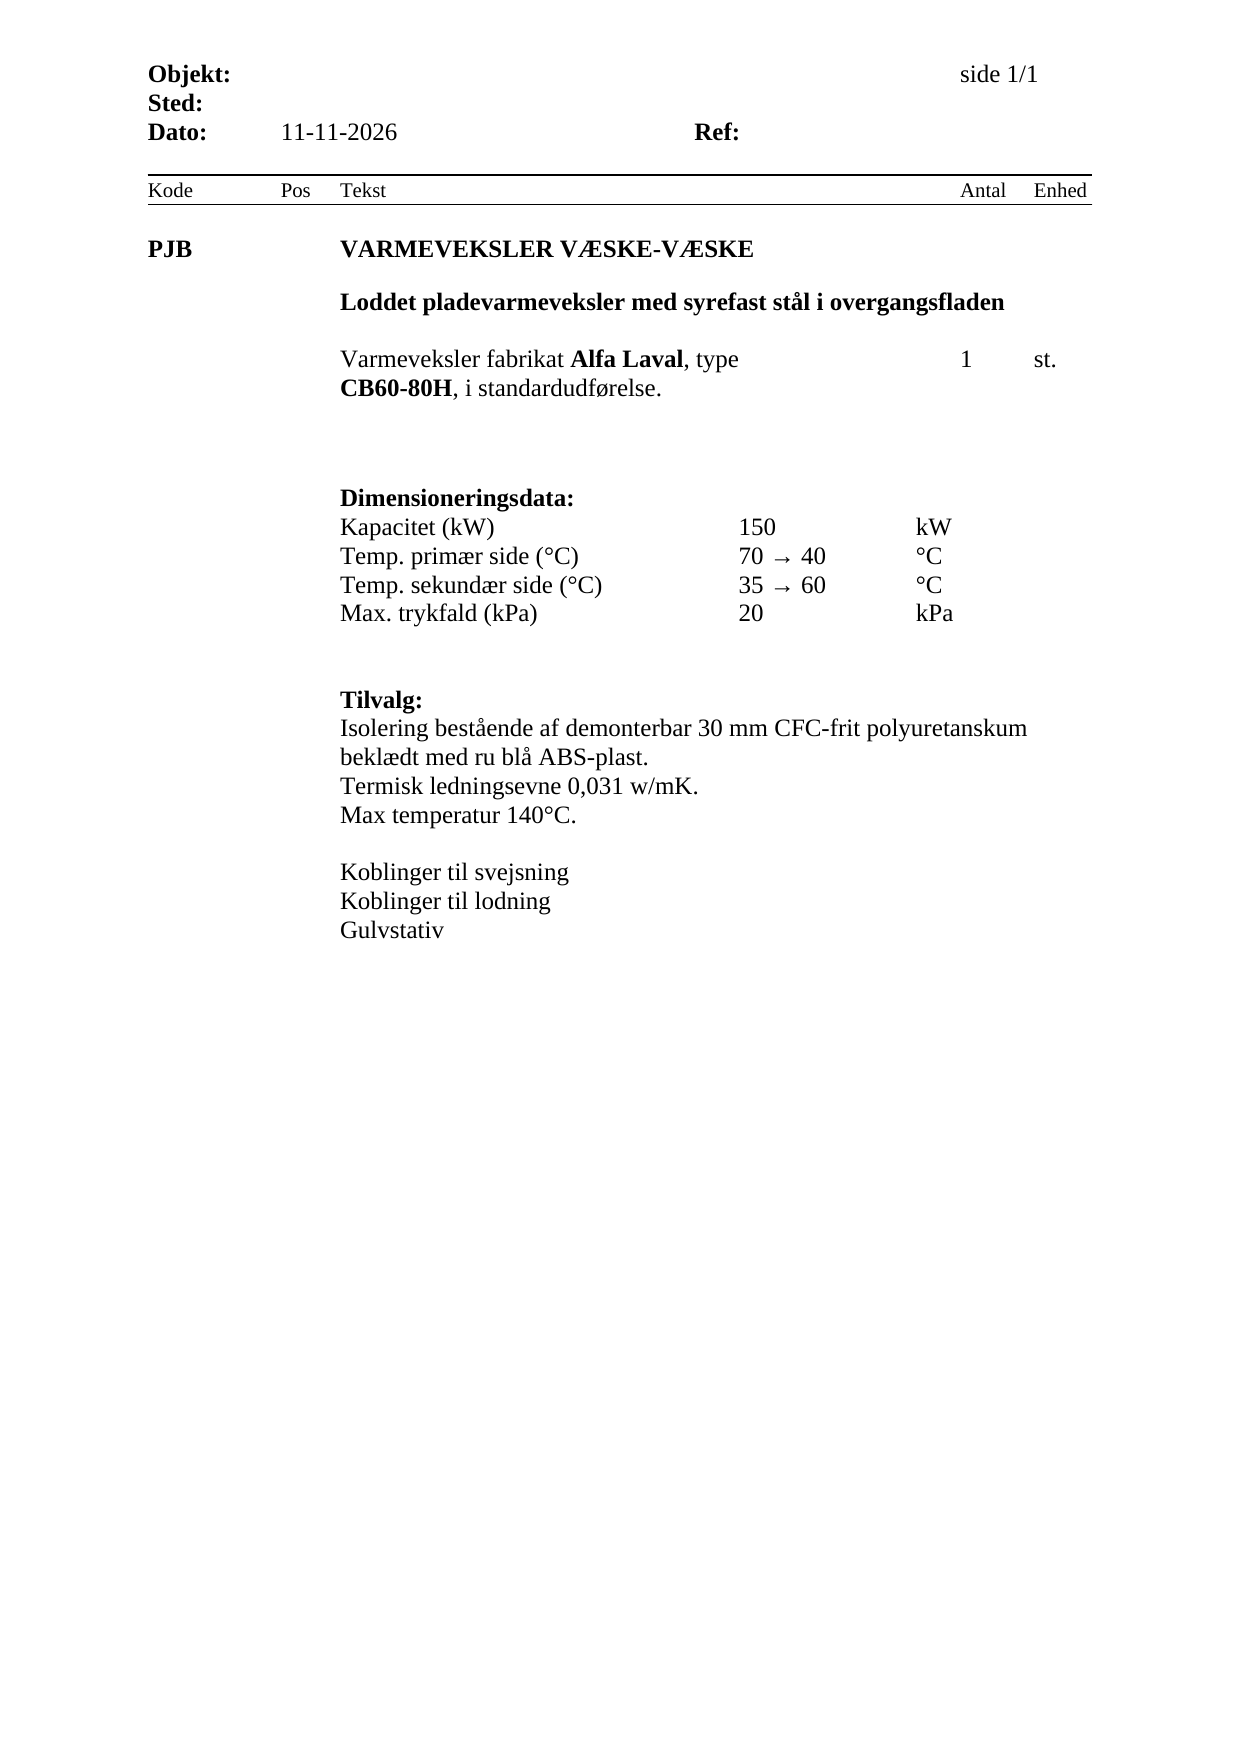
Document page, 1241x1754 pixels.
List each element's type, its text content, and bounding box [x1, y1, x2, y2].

text Kode Pos Tekst Antal Enhed [148, 176, 1092, 204]
text Temp. sekundær side (°C) 35 → 60 °C [340, 570, 1092, 598]
text Varmeveksler fabrikat Alfa Laval, type 1 st. [148, 344, 1092, 373]
text Koblinger til svejsning [340, 857, 1092, 886]
text Termisk ledningsevne 0,031 w/mK. [340, 771, 1092, 800]
text Objekt: side 1/1 [148, 59, 1092, 88]
text Kapacitet (kW) 150 kW [340, 512, 1092, 541]
text Gulvstativ [340, 915, 1092, 943]
text Temp. primær side (°C) 70 → 40 °C [340, 541, 1092, 570]
text Sted: [148, 88, 1092, 117]
text Tilvalg: [148, 685, 1092, 713]
text Dimensioneringsdata: [148, 483, 1092, 512]
text Dato: 25-06-2025 Ref: [148, 117, 1092, 145]
text Loddet pladevarmeveksler med syrefast stål i overgangsfladen [340, 287, 1092, 316]
text Koblinger til lodning [340, 886, 1092, 915]
text Max. trykfald (kPa) 20 kPa [340, 598, 1092, 627]
text CB60-80H, i standardudførelse. [148, 373, 1092, 402]
text PJB VARMEVEKSLER VÆSKE-VÆSKE [148, 234, 1092, 263]
text Isolering bestående af demonterbar 30 mm CFC-frit polyuretanskum beklædt med ru blå ABS-plast. [340, 713, 1092, 771]
text Max temperatur 140°C. [340, 800, 1092, 828]
